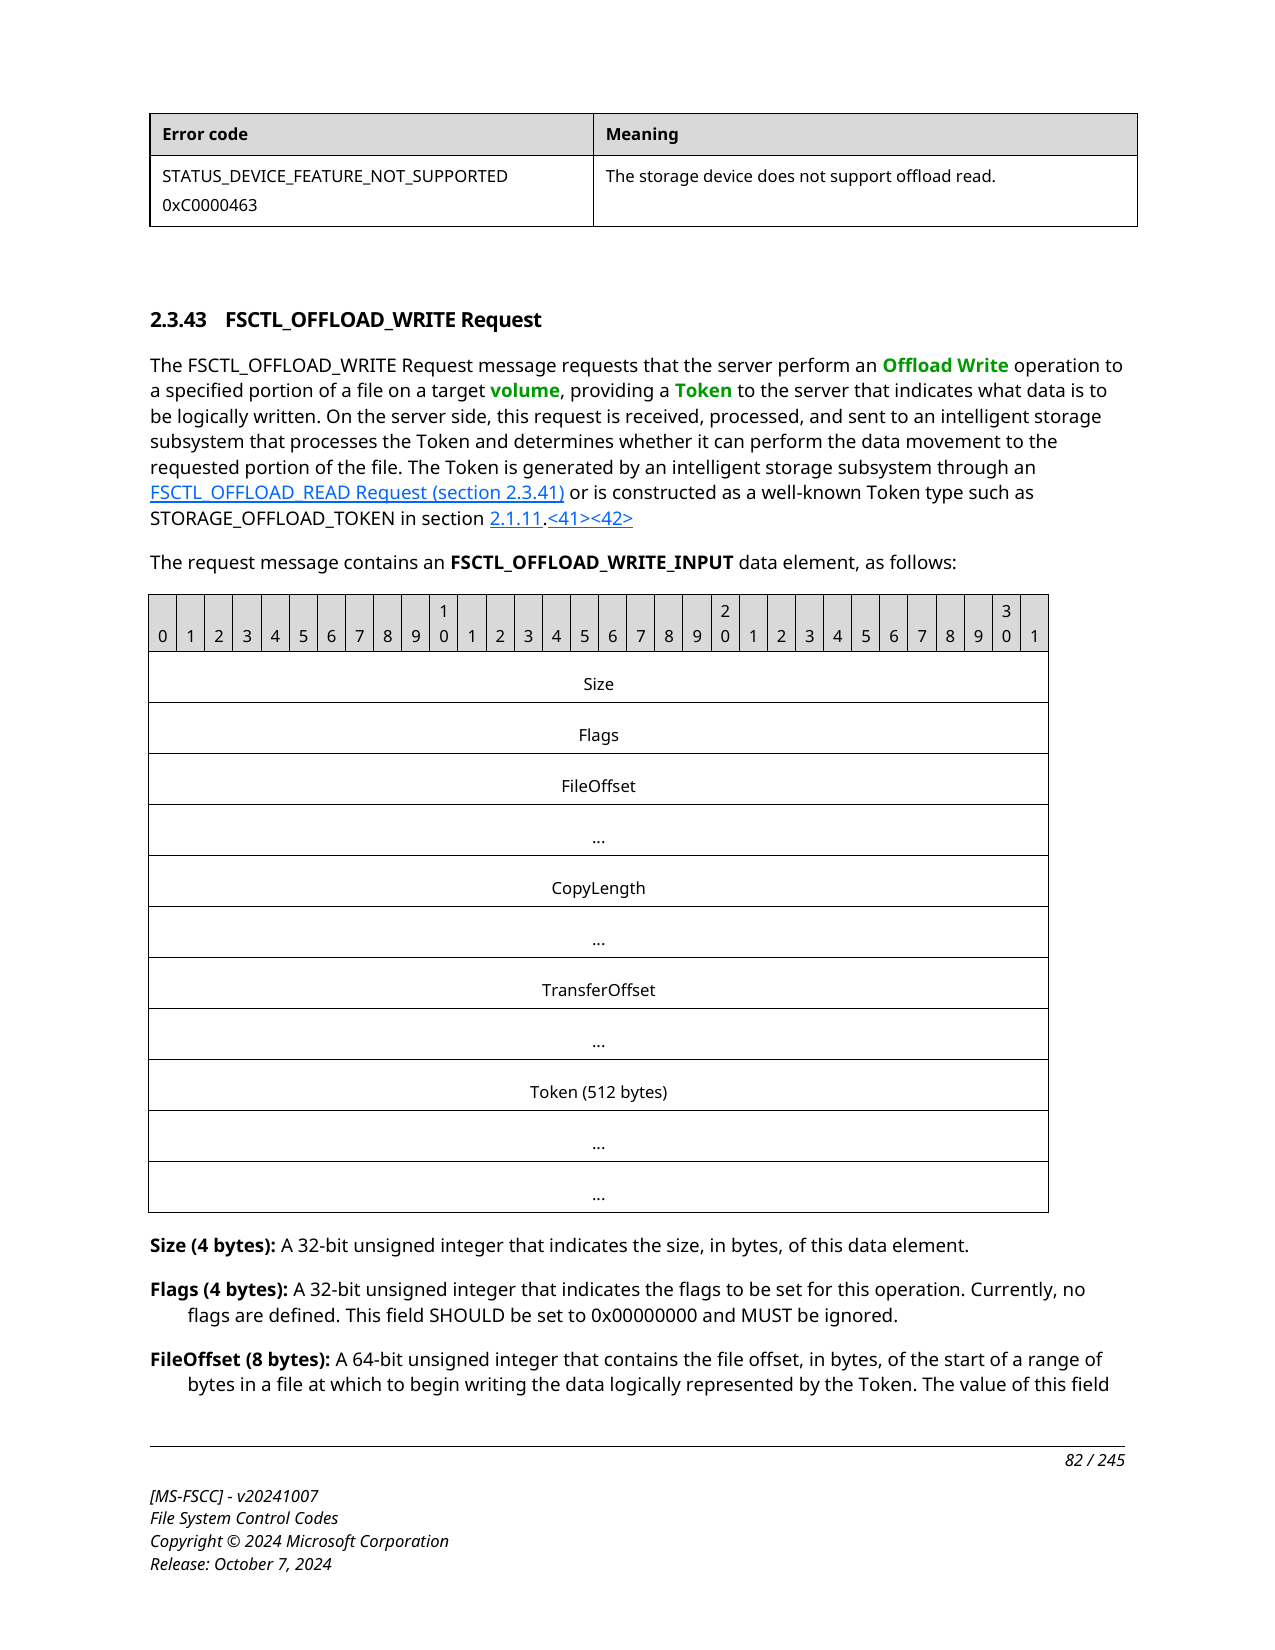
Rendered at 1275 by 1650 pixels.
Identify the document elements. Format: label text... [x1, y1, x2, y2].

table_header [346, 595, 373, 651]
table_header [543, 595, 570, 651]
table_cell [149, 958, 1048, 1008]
text Flags (4 bytes): A 32-bit unsigned integer that indicates the flags to be set for this operation. Currently, no flags are defined. This field SHOULD be set to 0x00000000 and MUST be ignored. [150, 1276, 1125, 1327]
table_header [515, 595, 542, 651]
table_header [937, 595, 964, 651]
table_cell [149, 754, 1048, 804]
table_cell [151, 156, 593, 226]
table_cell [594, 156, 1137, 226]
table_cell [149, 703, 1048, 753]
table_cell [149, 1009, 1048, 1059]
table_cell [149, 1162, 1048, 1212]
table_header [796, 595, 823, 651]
subtitle FSCTL_OFFLOAD_WRITE Request [150, 305, 1125, 333]
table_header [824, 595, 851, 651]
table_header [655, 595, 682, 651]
text Size (4 bytes): A 32-bit unsigned integer that indicates the size, in bytes, of this data element. [150, 1232, 1125, 1258]
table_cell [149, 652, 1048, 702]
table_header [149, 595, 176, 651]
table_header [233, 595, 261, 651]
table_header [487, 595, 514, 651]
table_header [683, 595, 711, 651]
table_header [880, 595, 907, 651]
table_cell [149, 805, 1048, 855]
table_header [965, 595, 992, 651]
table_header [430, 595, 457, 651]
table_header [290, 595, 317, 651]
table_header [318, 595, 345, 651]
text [150, 1346, 1125, 1397]
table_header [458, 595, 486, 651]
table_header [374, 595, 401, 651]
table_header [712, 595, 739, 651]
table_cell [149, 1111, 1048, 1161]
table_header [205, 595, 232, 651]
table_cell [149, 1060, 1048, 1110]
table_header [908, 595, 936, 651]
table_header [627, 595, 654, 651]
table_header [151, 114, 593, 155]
text The request message contains an FSCTL_OFFLOAD_WRITE_INPUT data element, as follows: [150, 549, 1125, 575]
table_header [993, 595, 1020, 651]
text The FSCTL_OFFLOAD_WRITE Request message requests that the server perform an Offload Write operation to a specified portion of a file on a target volume, providing a Token to the server that indicates what data is to be logically written. On the server side, this request is received, processed, and sent to an intelligent storage subsystem that processes the Token and determines whether it can perform the data movement to the requested portion of the file. The Token is generated by an intelligent storage subsystem through an FSCTL_OFFLOAD_READ Request (section 2.3.41) or is constructed as a well-known Token type such as STORAGE_OFFLOAD_TOKEN in section 2.1.11.<41><42> [150, 352, 1125, 531]
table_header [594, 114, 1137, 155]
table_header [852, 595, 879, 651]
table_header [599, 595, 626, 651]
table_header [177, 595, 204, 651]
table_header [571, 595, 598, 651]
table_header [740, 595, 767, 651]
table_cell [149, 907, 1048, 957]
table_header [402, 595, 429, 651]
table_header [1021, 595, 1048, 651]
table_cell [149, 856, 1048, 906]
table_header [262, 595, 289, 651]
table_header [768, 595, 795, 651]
